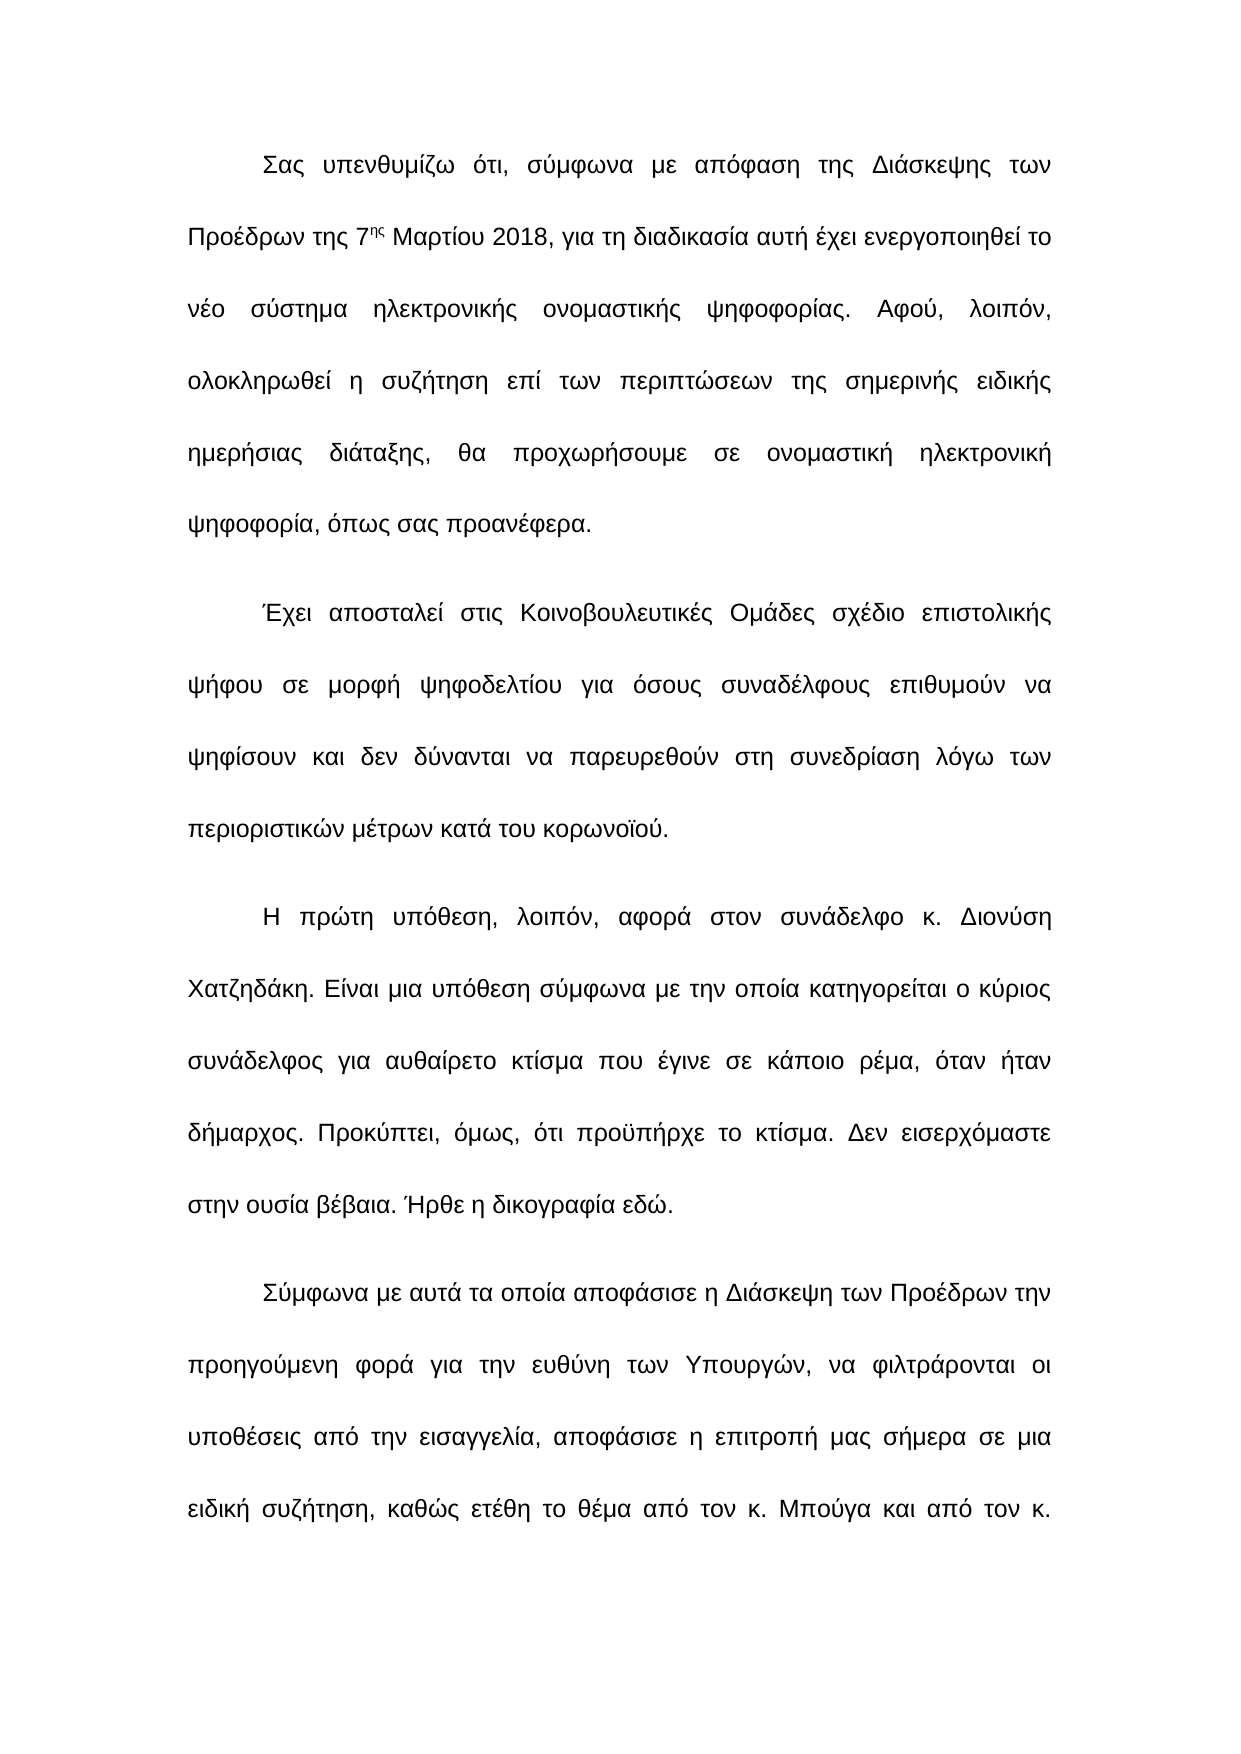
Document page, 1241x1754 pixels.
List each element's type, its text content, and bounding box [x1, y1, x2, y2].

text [187, 1278, 1053, 1522]
text Η πρώτη υπόθεση, λοιπόν, αφορά στον συνάδελφο κ. Διονύση Χατζηδάκη. Είναι μια υπόθεση σύμφωνα με την οποία κατηγορείται ο κύριος συνάδελφος για αυθαίρετο κτίσμα που έγινε σε κάποιο ρέμα, όταν ήταν δήμαρχος. Προκύπτει, όμως, ότι προϋπήρχε το κτίσμα. Δεν εισερχόμαστε στην ουσία βέβαια. Ήρθε η δικογραφία εδώ. [187, 902, 1053, 1218]
text Έχει αποσταλεί στις Κοινοβουλευτικές Ομάδες σχέδιο επιστολικής ψήφου σε μορφή ψηφοδελτίου για όσους συναδέλφους επιθυμούν να ψηφίσουν και δεν δύνανται να παρευρεθούν στη συνεδρίαση λόγω των περιοριστικών μέτρων κατά του κορωνοϊού. [187, 598, 1053, 842]
text Σας υπενθυμίζω ότι, σύμφωνα με απόφαση της Διάσκεψης των Προέδρων της 7ης Μαρτίου 2018, για τη διαδικασία αυτή έχει ενεργοποιηθεί το νέο σύστημα ηλεκτρονικής ονομαστικής ψηφοφορίας. Αφού, λοιπόν, ολοκληρωθεί η συζήτηση επί των περιπτώσεων της σημερινής ειδικής ημερήσιας διάταξης, θα προχωρήσουμε σε ονομαστική ηλεκτρονική ψηφοφορία, όπως σας προανέφερα. [187, 150, 1053, 538]
